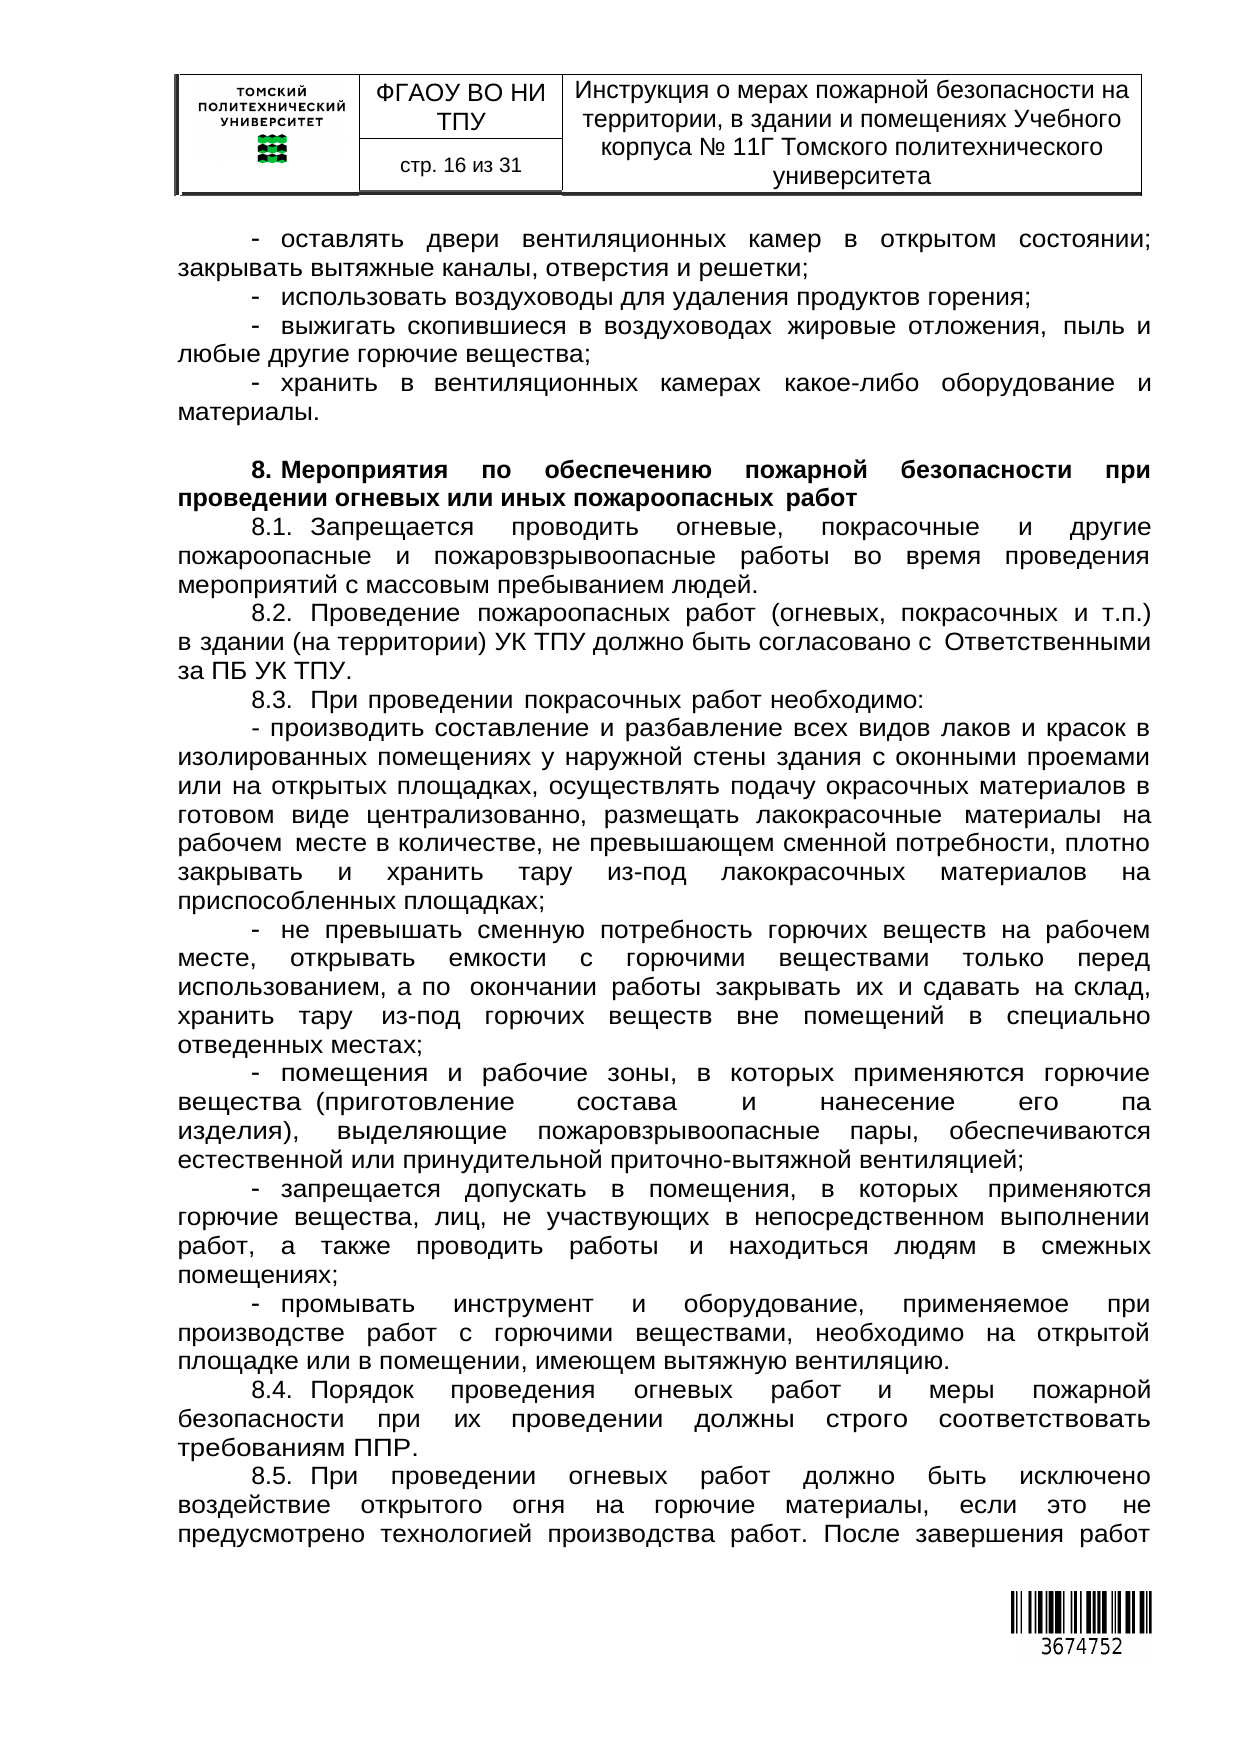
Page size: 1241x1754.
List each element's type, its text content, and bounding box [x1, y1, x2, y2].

picture [188, 81, 350, 165]
list Мероприятия по обеспечению пожарной безопасности при проведении огневых или иных пожароопасных работ [177, 454, 1152, 512]
list оставлять двери вентиляционных камер в открытом состоянии; закрывать вытяжные каналы, отверстия и решетки; [177, 224, 1152, 282]
list Порядок проведения огневых работ и меры пожарной безопасности при их проведении должны строго соответствовать требованиям ППР. [177, 1375, 1152, 1461]
list запрещается допускать в помещения, в которых применяются горючие вещества, лиц, не участвующих в непосредственном выполнении работ, а также проводить работы и находиться людям в смежных помещениях; [177, 1173, 1152, 1289]
list промывать инструмент и оборудование, применяемое при производстве работ с горючими веществами, необходимо на открытой площадке или в помещении, имеющем вытяжную вентиляцию. [177, 1289, 1152, 1375]
picture [1011, 1591, 1152, 1662]
list Запрещается проводить огневые, покрасочные и другие пожароопасные и пожаровзрывоопасные работы во время проведения мероприятий с массовым пребыванием людей. [177, 512, 1152, 598]
list Проведение пожароопасных работ (огневых, покрасочных и т.п.) в здании (на территории) УК ТПУ должно быть согласовано с Ответственными за ПБ УК ТПУ. [177, 598, 1152, 684]
list хранить в вентиляционных камерах какое-либо оборудование и материалы. [177, 368, 1152, 426]
list выжигать скопившиеся в воздуховодах жировые отложения, пыль и любые другие горючие вещества; [177, 311, 1152, 368]
list - производить составление и разбавление всех видов лаков и красок в изолированных помещениях у наружной стены здания с оконными проемами или на открытых площадках, осуществлять подачу окрасочных материалов в готовом виде централизованно, размещать лакокрасочные материалы на рабочем месте в количестве, не превышающем сменной потребности, плотно закрывать и хранить тару из-под лакокрасочных материалов на приспособленных площадках; [177, 713, 1152, 914]
list не превышать сменную потребность горючих веществ на рабочем месте, открывать емкости с горючими веществами только перед использованием, а по окончании работы закрывать их и сдавать на склад, хранить тару из-под горючих веществ вне помещений в специально отведенных местах; [177, 914, 1152, 1058]
list использовать воздуховоды для удаления продуктов горения; [177, 282, 1152, 311]
list помещения и рабочие зоны, в которых применяются горючие вещества (приготовление состава и нанесение его па изделия), выделяющие пожаровзрывоопасные пары, обеспечиваются естественной или принудительной приточно-вытяжной вентиляцией; [177, 1058, 1152, 1173]
list При проведении покрасочных работ необходимо: [177, 684, 1152, 713]
